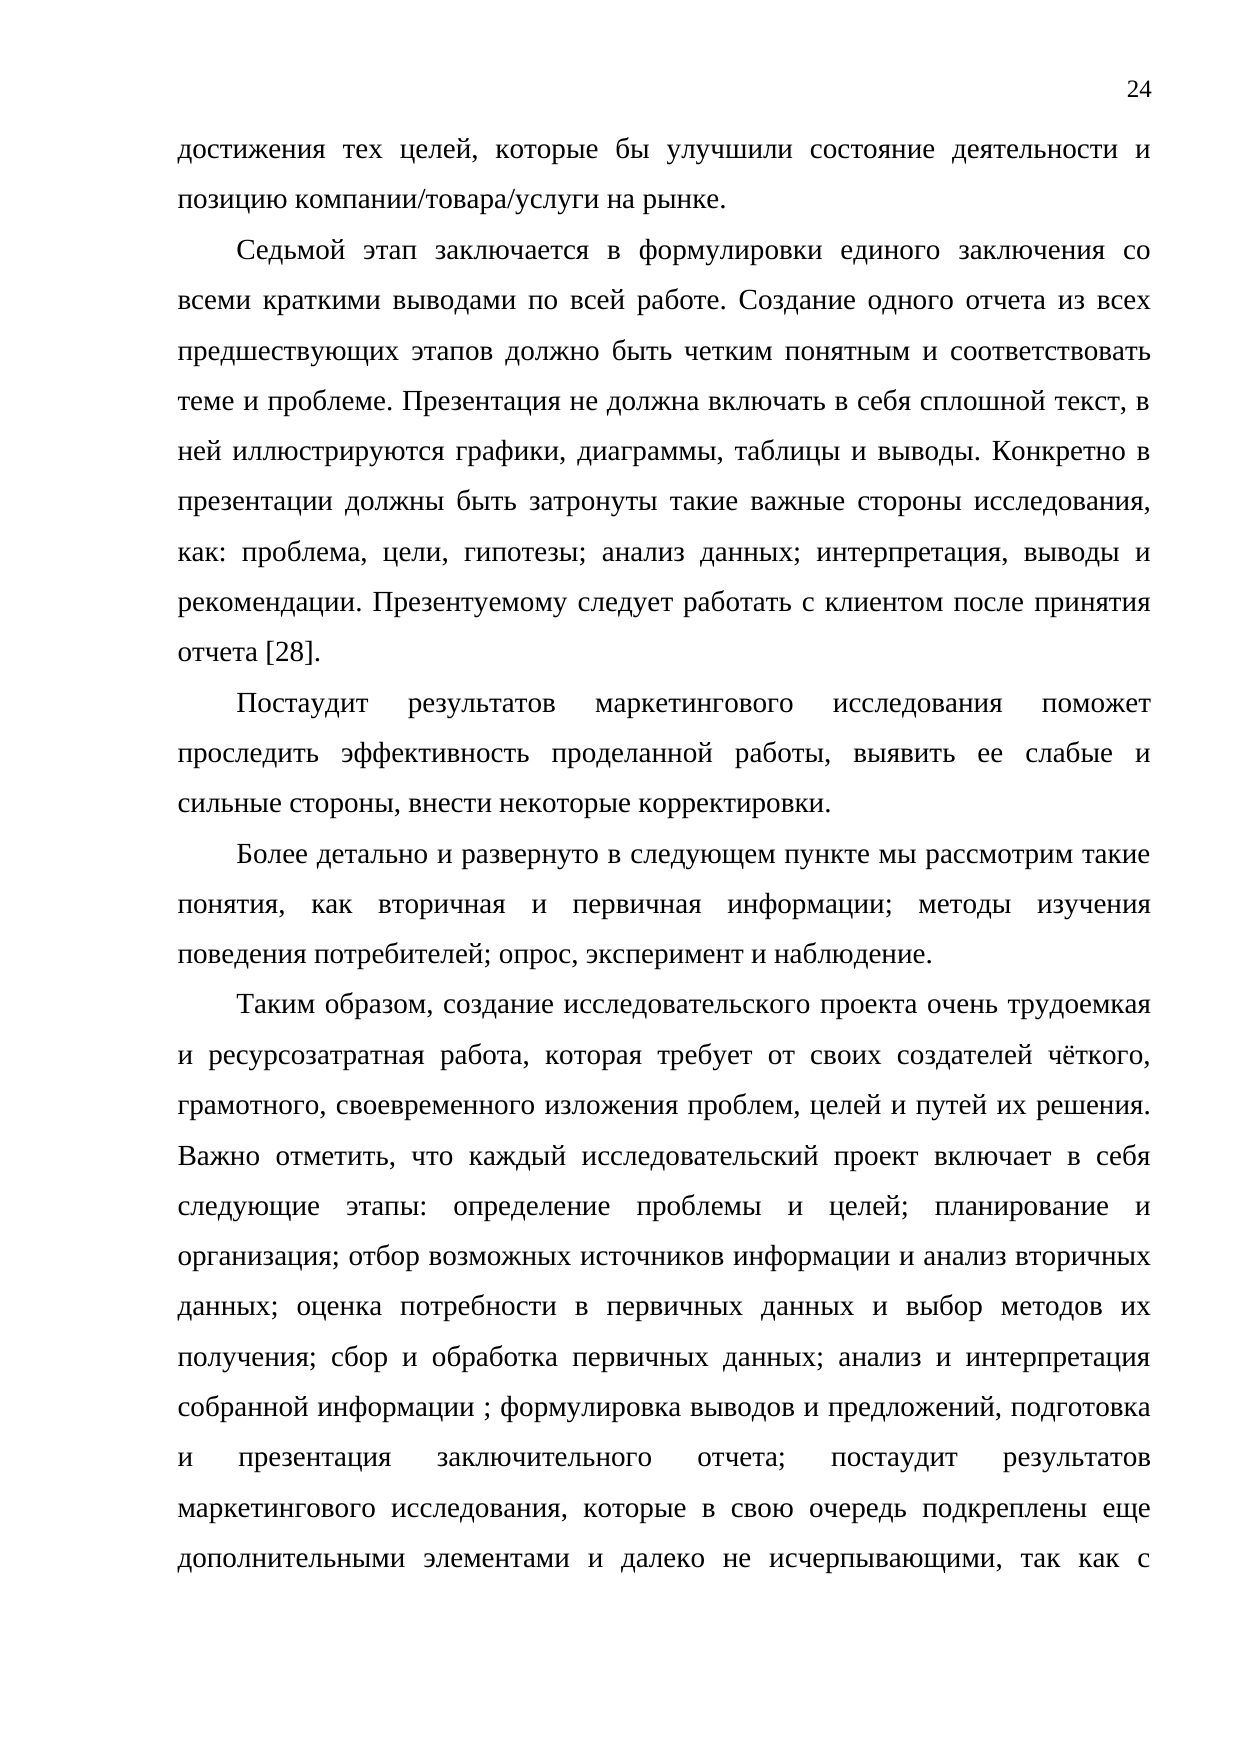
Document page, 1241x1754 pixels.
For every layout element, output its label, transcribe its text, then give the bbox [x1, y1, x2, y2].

text Более детально и развернуто в следующем пункте мы рассмотрим такие понятия, как вторичная и первичная информации; методы изучения поведения потребителей; опрос, эксперимент и наблюдение. [177, 836, 1152, 970]
text Постаудит результатов маркетингового исследования поможет проследить эффективность проделанной работы, выявить ее слабые и сильные стороны, внести некоторые корректировки. [177, 685, 1152, 819]
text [177, 987, 1152, 1574]
text Седьмой этап заключается в формулировки единого заключения со всеми краткими выводами по всей работе. Создание одного отчета из всех предшествующих этапов должно быть четким понятным и соответствовать теме и проблеме. Презентация не должна включать в себя сплошной текст, в ней иллюстрируются графики, диаграммы, таблицы и выводы. Конкретно в презентации должны быть затронуты такие важные стороны исследования, как: проблема, цели, гипотезы; анализ данных; интерпретация, выводы и рекомендации. Презентуемому следует работать с клиентом после принятия отчета [28]. [177, 232, 1152, 668]
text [177, 131, 1152, 215]
